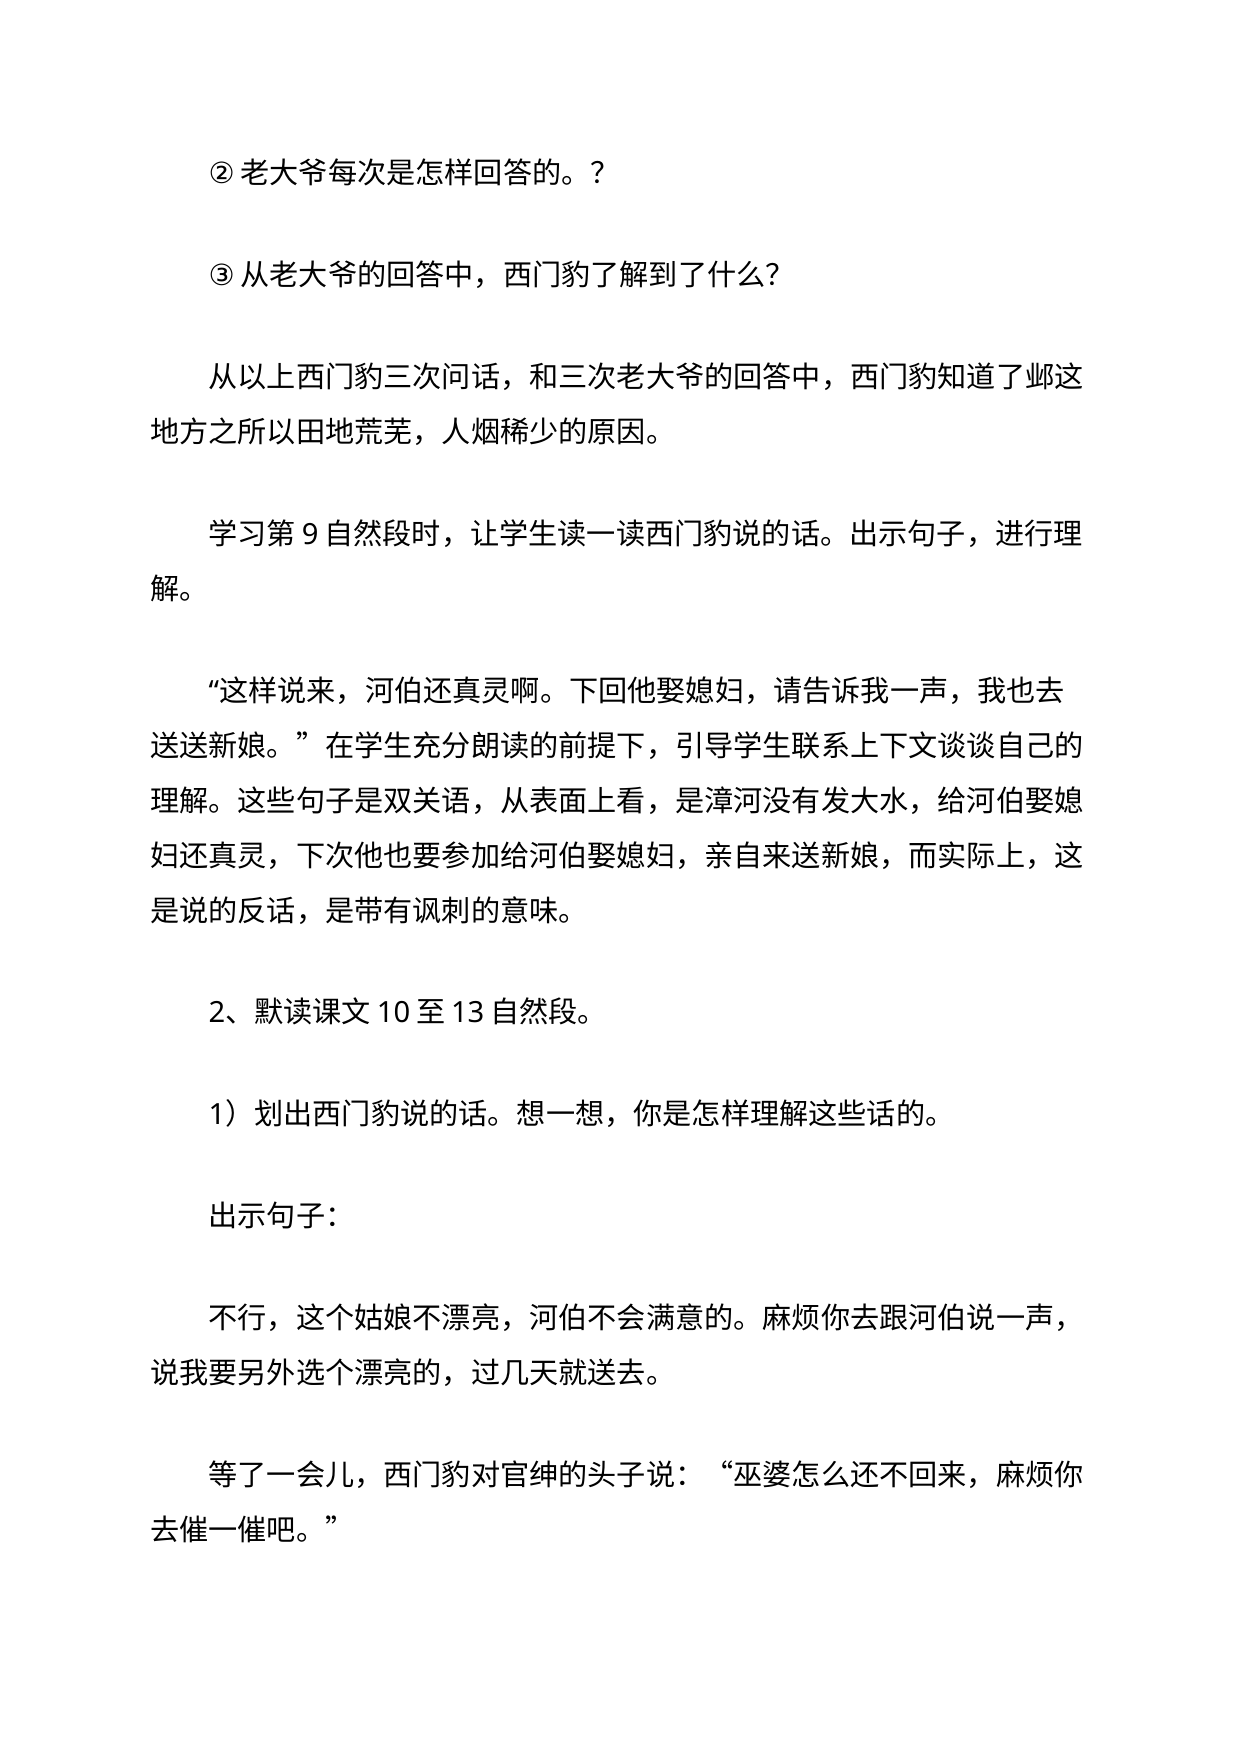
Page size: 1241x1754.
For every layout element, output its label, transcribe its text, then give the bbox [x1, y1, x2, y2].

text 从以上西门豹三次问话，和三次老大爷的回答中，西门豹知道了邺这地方之所以田地荒芜，人烟稀少的原因。 [150, 354, 1090, 451]
text 出示句子： [150, 1193, 1090, 1235]
text 2、默读课文10至13自然段。 [150, 989, 1090, 1031]
text 不行，这个姑娘不漂亮，河伯不会满意的。麻烦你去跟河伯说一声，说我要另外选个漂亮的，过几天就送去。 [150, 1294, 1090, 1392]
text ②老大爷每次是怎样回答的。？ [150, 150, 1090, 192]
text 学习第9自然段时，让学生读一读西门豹说的话。出示句子，进行理解。 [150, 511, 1090, 608]
text 等了一会儿，西门豹对官绅的头子说：“巫婆怎么还不回来，麻烦你去催一催吧。” [150, 1451, 1090, 1548]
text ③从老大爷的回答中，西门豹了解到了什么？ [150, 252, 1090, 294]
text 1）划出西门豹说的话。想一想，你是怎样理解这些话的。 [150, 1091, 1090, 1133]
text “这样说来，河伯还真灵啊。下回他娶媳妇，请告诉我一声，我也去送送新娘。”在学生充分朗读的前提下，引导学生联系上下文谈谈自己的理解。这些句子是双关语，从表面上看，是漳河没有发大水，给河伯娶媳妇还真灵，下次他也要参加给河伯娶媳妇，亲自来送新娘，而实际上，这是说的反话，是带有讽刺的意味。 [150, 667, 1090, 929]
